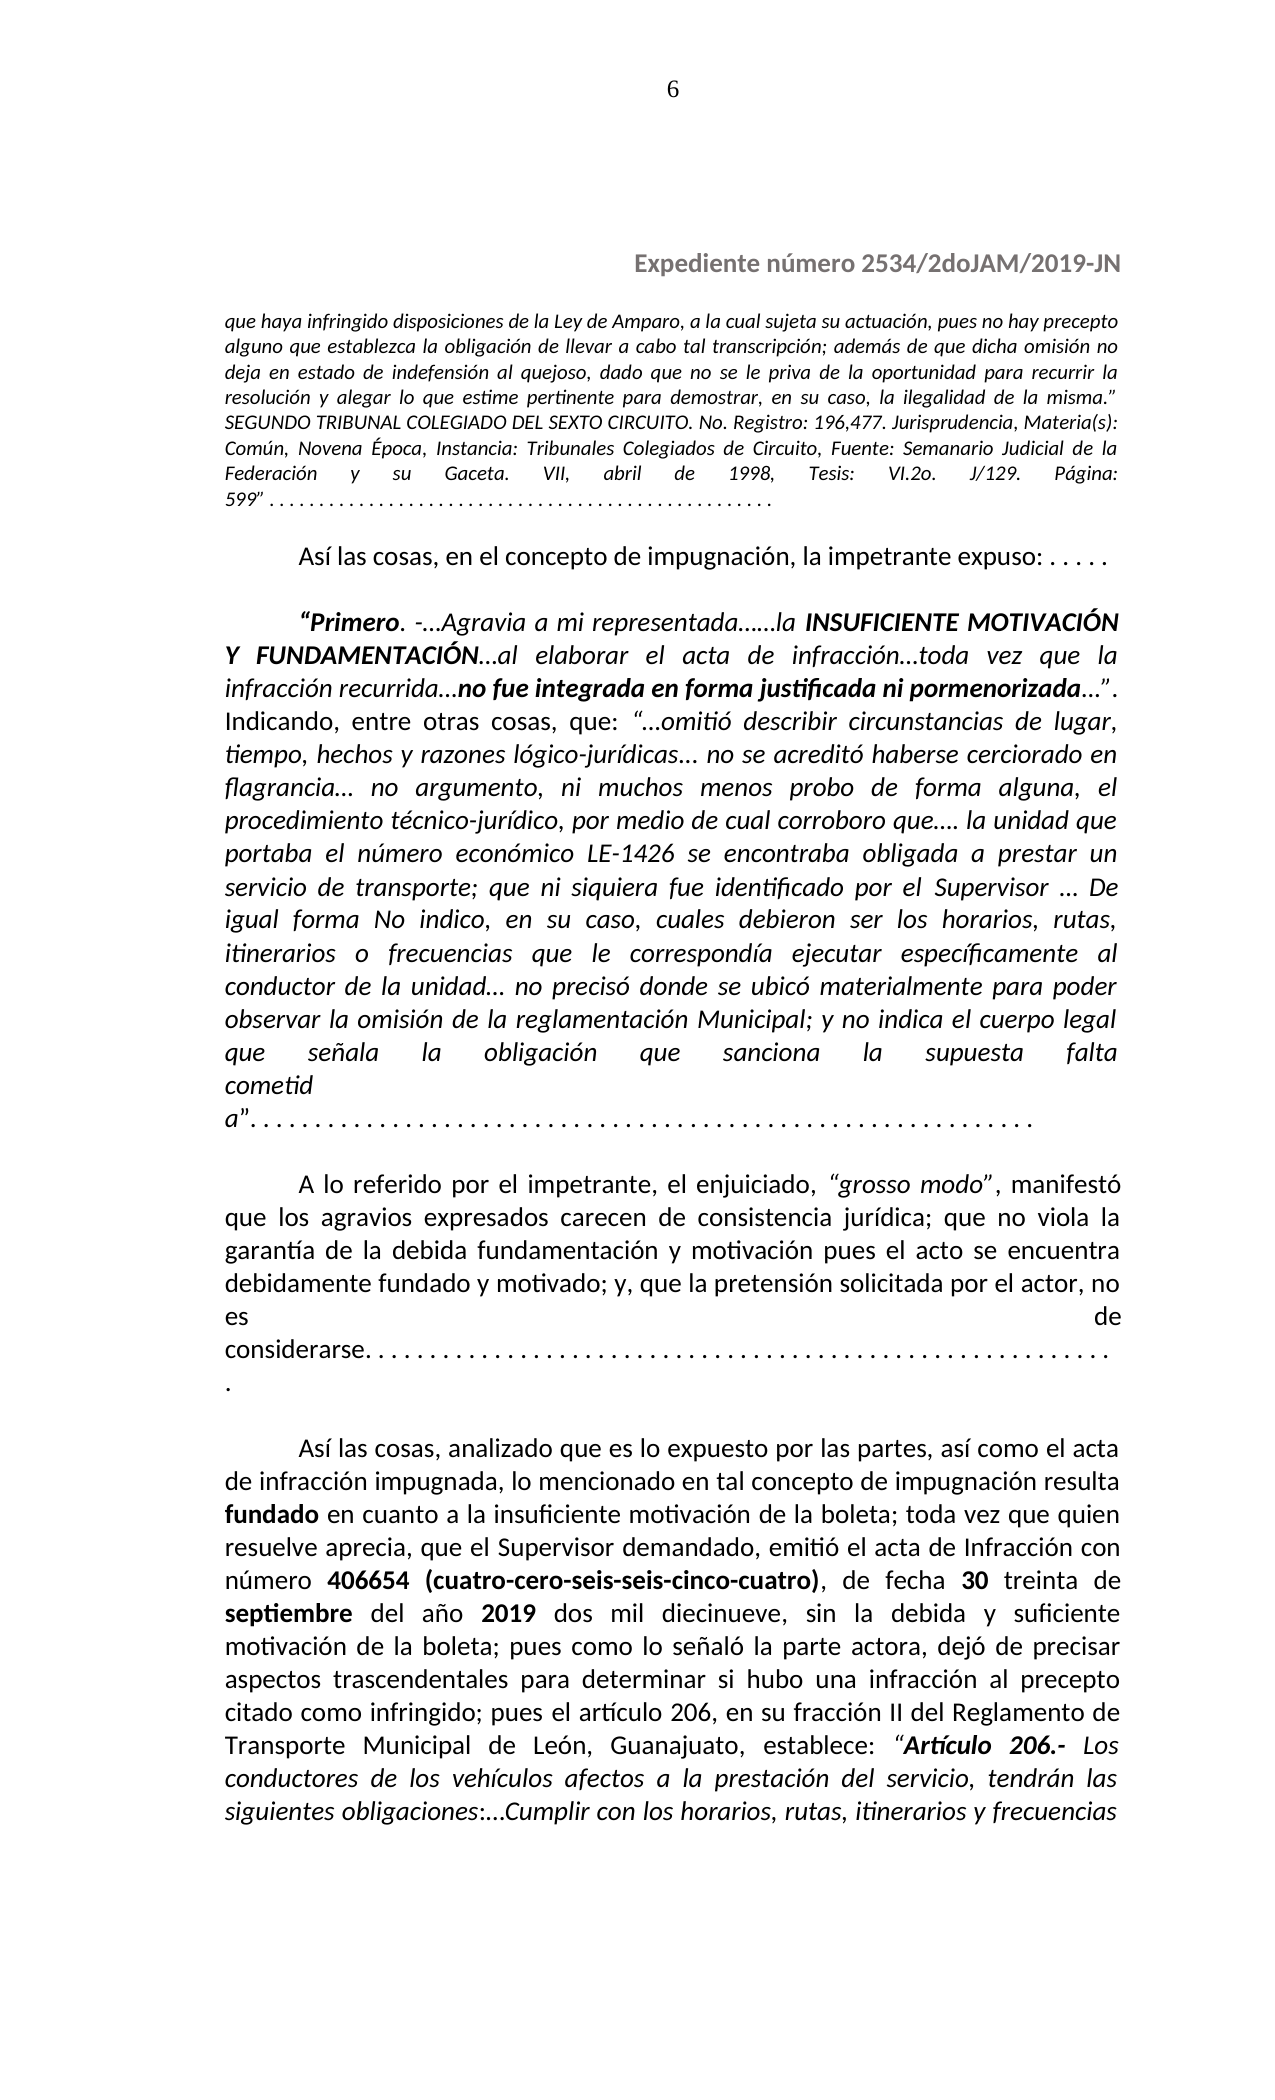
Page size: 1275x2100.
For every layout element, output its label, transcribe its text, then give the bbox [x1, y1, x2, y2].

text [224, 1431, 1121, 1827]
text Así las cosas, en el concepto de impugnación, la impetrante expuso: . . . . . [224, 539, 1121, 572]
text A lo referido por el impetrante, el enjuiciado, “grosso modo”, manifestó que los agravios expresados carecen de consistencia jurídica; que no viola la garantía de la debida fundamentación y motivación pues el acto se encuentra debidamente fundado y motivado; y, que la pretensión solicitada por el actor, no es de considerarse. . . . . . . . . . . . . . . . . . . . . . . . . . . . . . . . . . . . . . . . . . . . . . . . . . . . . . . . . . . [224, 1167, 1121, 1398]
text “Primero. -…Agravia a mi representada……la INSUFICIENTE MOTIVACIÓN Y FUNDAMENTACIÓN…al elaborar el acta de infracción…toda vez que la infracción recurrida…no fue integrada en forma justificada ni pormenorizada…”. Indicando, entre otras cosas, que: “…omitió describir circunstancias de lugar, tiempo, hechos y razones lógico-jurídicas... no se acreditó haberse cerciorado en flagrancia… no argumento, ni muchos menos probo de forma alguna, el procedimiento técnico-jurídico, por medio de cual corroboro que…. la unidad que portaba el número económico LE-1426 se encontraba obligada a prestar un servicio de transporte; que ni siquiera fue identificado por el Supervisor … De igual forma No indico, en su caso, cuales debieron ser los horarios, rutas, itinerarios o frecuencias que le correspondía ejecutar específicamente al conductor de la unidad… no precisó donde se ubicó materialmente para poder observar la omisión de la reglamentación Municipal; y no indica el cuerpo legal que señala la obligación que sanciona la supuesta falta cometida”. . . . . . . . . . . . . . . . . . . . . . . . . . . . . . . . . . . . . . . . . . . . . . . . . . . . . . . . . . . . . [224, 606, 1121, 1134]
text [224, 308, 1121, 511]
